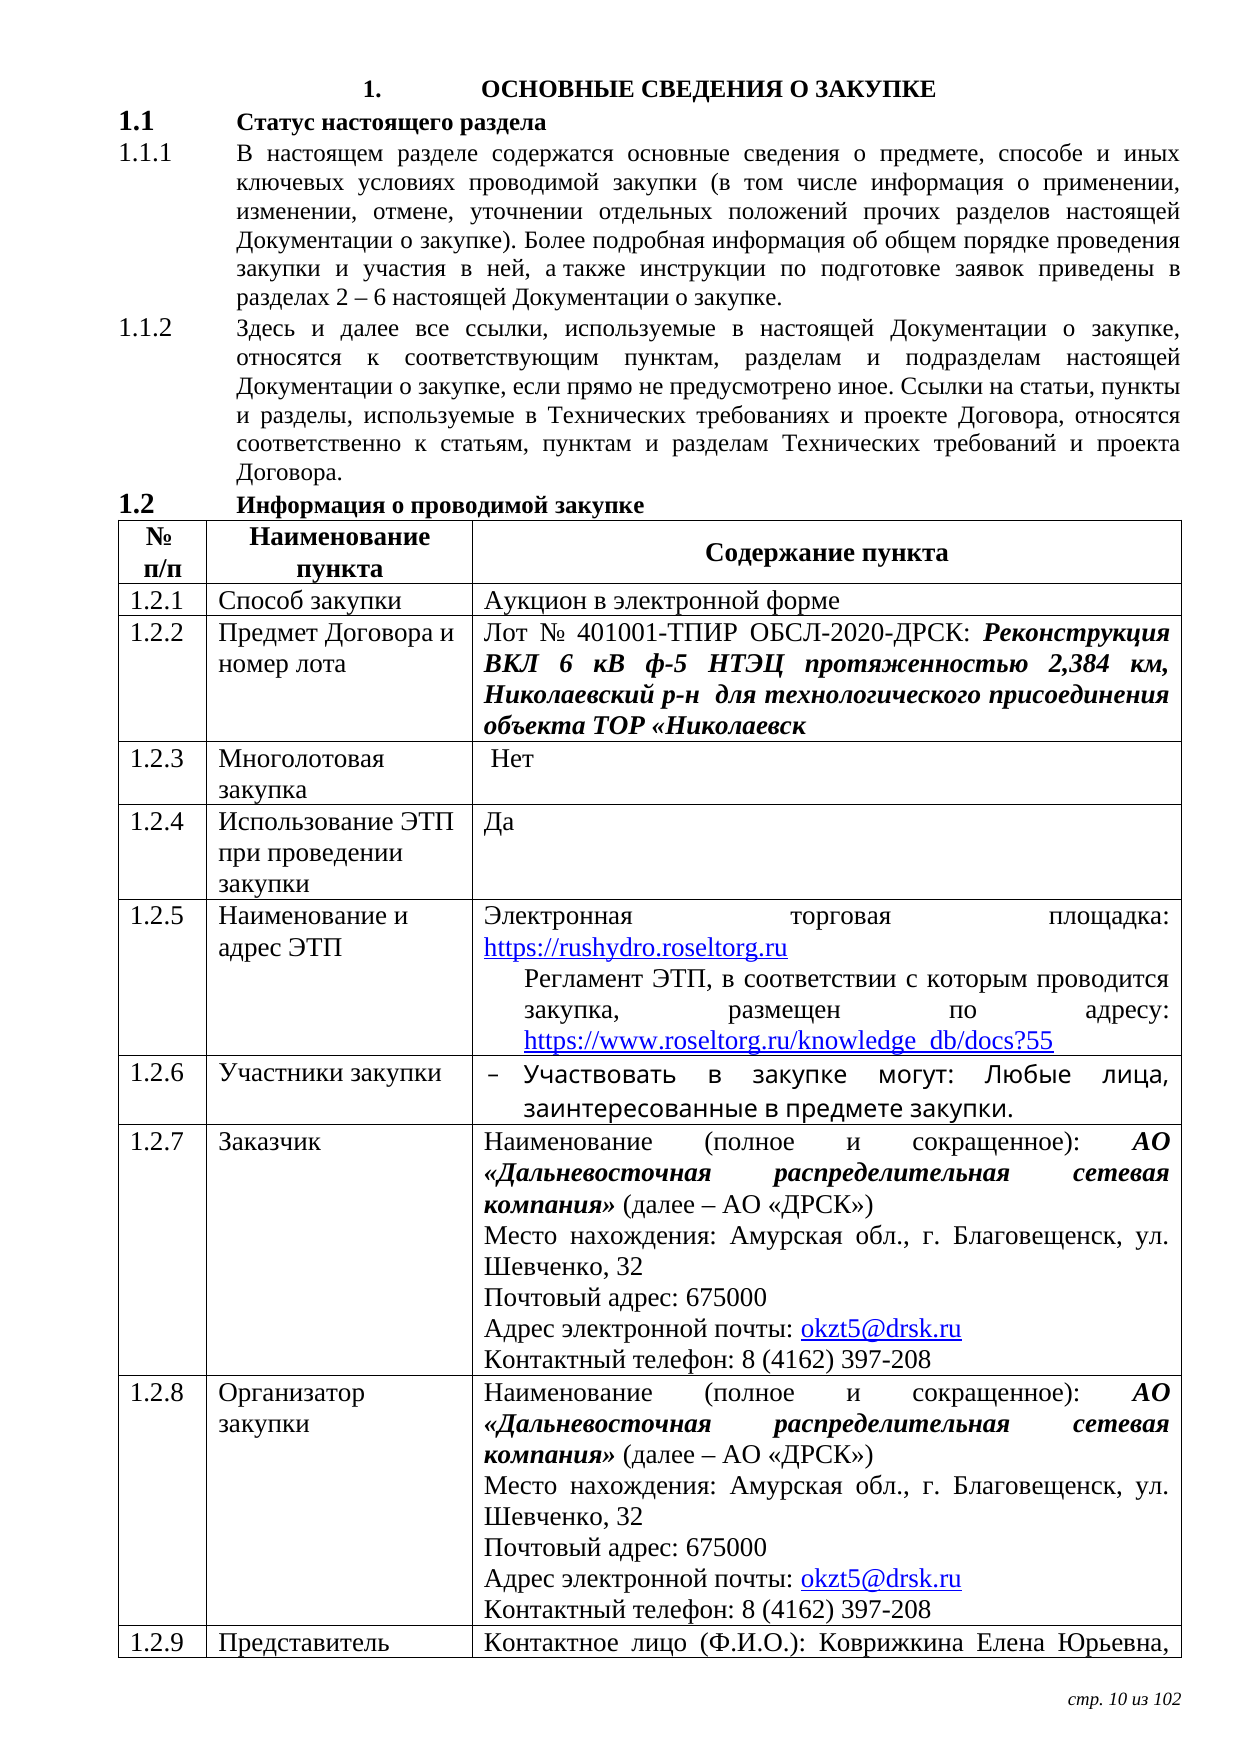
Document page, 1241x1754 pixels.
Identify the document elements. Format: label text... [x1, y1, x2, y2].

table_cell Предмет Договора и номер лота [207, 616, 472, 741]
table_cell Да [473, 805, 1181, 898]
table_cell [119, 584, 206, 615]
table_cell Электронная торговая площадка: https://rushydro.roseltorg.ru Регламент ЭТП, в соответствии с которым проводится закупка, размещен по адресу: https://www.roseltorg.ru/knowledge_db/docs?55 [473, 900, 1181, 1055]
table_cell [119, 1125, 206, 1374]
table_cell [119, 805, 206, 898]
table_cell Участники закупки [207, 1056, 472, 1124]
table_header Наименование пункта [207, 521, 472, 583]
table_cell Аукцион в электронной форме [473, 584, 1181, 615]
table_cell [119, 900, 206, 1055]
table_cell Организатор закупки [207, 1376, 472, 1625]
table_cell Лот № 401001-ТПИР ОБСЛ-2020-ДРСК: Реконструкция ВКЛ 6 кВ ф-5 НТЭЦ протяженностью 2,384 км, Николаевский р-н для технологического присоединения объекта ТОР «Николаевск [473, 616, 1181, 741]
table_cell [119, 616, 206, 741]
table_cell Нет [473, 742, 1181, 804]
table_cell Наименование (полное и сокращенное): АО «Дальневосточная распределительная сетевая компания» (далее – АО «ДРСК») Место нахождения: Амурская обл., г. Благовещенск, ул. Шевченко, 32 Почтовый адрес: 675000 Адрес электронной почты: okzt5@drsk.ru Контактный телефон: 8 (4162) 397-208 [473, 1376, 1181, 1625]
table_cell [119, 742, 206, 804]
table_cell [119, 1626, 206, 1657]
subtitle Информация о проводимой закупке [118, 486, 1181, 519]
list В настоящем разделе содержатся основные сведения о предмете, способе и иных ключевых условиях проводимой закупки (в том числе информация о применении, изменении, отмене, уточнении отдельных положений прочих разделов настоящей Документации о закупке). Более подробная информация об общем порядке проведения закупки и участия в ней, а также инструкции по подготовке заявок приведены в разделах 2 – 6 настоящей Документации о закупке. [118, 136, 1181, 311]
table_cell Наименование и адрес ЭТП [207, 900, 472, 1055]
table_header Содержание пункта [473, 521, 1181, 583]
table_cell Многолотовая закупка [207, 742, 472, 804]
subtitle Статус настоящего раздела [118, 103, 1181, 136]
table_cell Способ закупки [207, 584, 472, 615]
table_cell Использование ЭТП при проведении закупки [207, 805, 472, 898]
table_cell [119, 1056, 206, 1124]
table_cell [119, 1376, 206, 1625]
table_header № п/п [119, 521, 206, 583]
table_cell Заказчик [207, 1125, 472, 1374]
text Здесь и далее все ссылки, используемые в настоящей Документации о закупке, относятся к соответствующим пунктам, разделам и подразделам настоящей Документации о закупке, если прямо не предусмотрено иное. Ссылки на статьи, пункты и разделы, используемые в Технических требованиях и проекте Договора, относятся соответственно к статьям, пунктам и разделам Технических требований и проекта Договора. [118, 311, 1181, 486]
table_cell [207, 1626, 472, 1657]
table_cell Участвовать в закупке могут: Любые лица, заинтересованные в предмете закупки. [473, 1056, 1181, 1124]
subtitle ОСНОВНЫЕ СВЕДЕНИЯ О ЗАКУПКЕ [118, 74, 1181, 103]
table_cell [473, 1626, 1181, 1657]
table_cell Наименование (полное и сокращенное): АО «Дальневосточная распределительная сетевая компания» (далее – АО «ДРСК») Место нахождения: Амурская обл., г. Благовещенск, ул. Шевченко, 32 Почтовый адрес: 675000 Адрес электронной почты: okzt5@drsk.ru Контактный телефон: 8 (4162) 397-208 [473, 1125, 1181, 1374]
